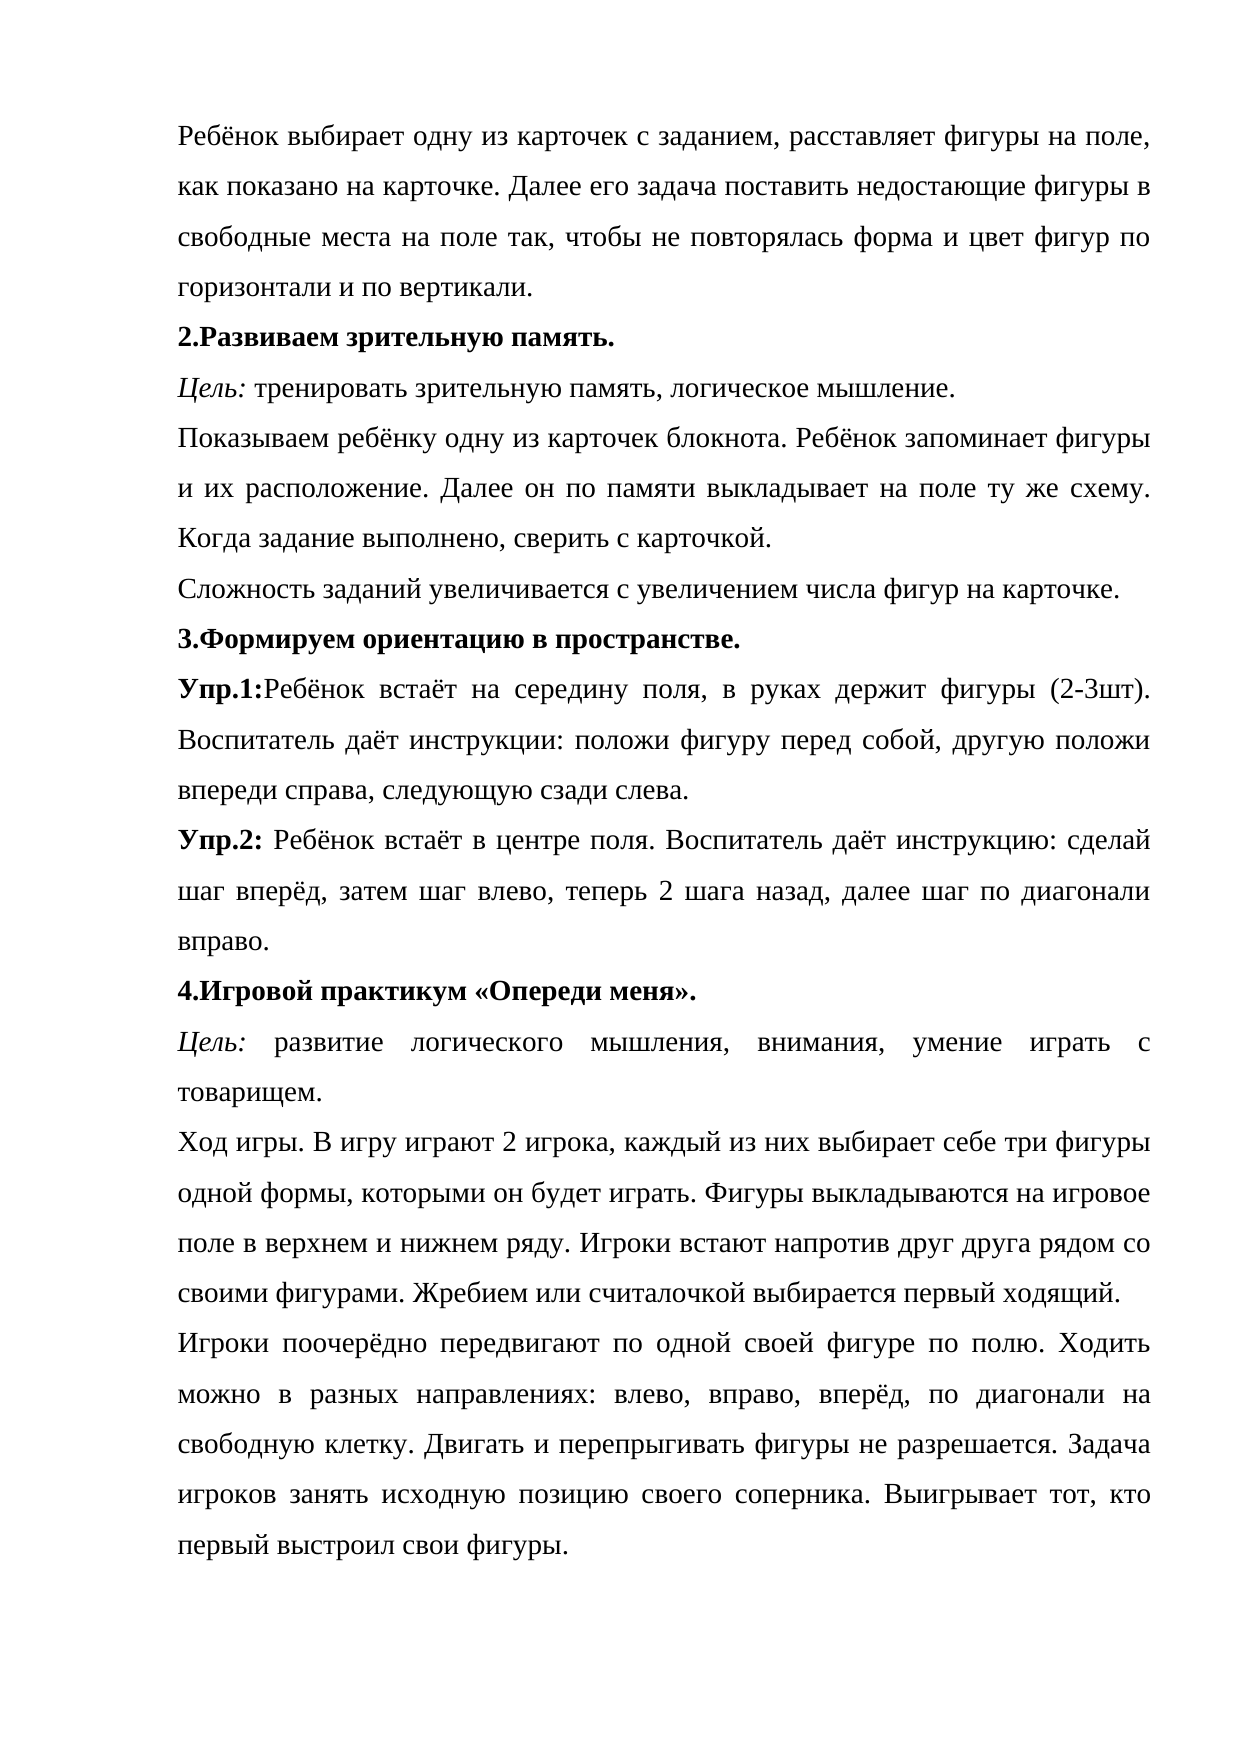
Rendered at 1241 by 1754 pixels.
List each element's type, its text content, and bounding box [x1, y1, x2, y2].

text Упр.1:Ребёнок встаёт на середину поля, в руках держит фигуры (2-3шт). Воспитатель даёт инструкции: положи фигуру перед собой, другую положи впереди справа, следующую сзади слева. [177, 672, 1152, 806]
text 4.Игровой практикум «Опереди меня». [177, 973, 1152, 1007]
text Ребёнок выбирает одну из карточек с заданием, расставляет фигуры на поле, как показано на карточке. Далее его задача поставить недостающие фигуры в свободные места на поле так, чтобы не повторялась форма и цвет фигур по горизонтали и по вертикали. [177, 118, 1152, 303]
text 2.Развиваем зрительную память. [177, 319, 1152, 353]
text Упр.2: Ребёнок встаёт в центре поля. Воспитатель даёт инструкцию: сделай шаг вперёд, затем шаг влево, теперь 2 шага назад, далее шаг по диагонали вправо. [177, 822, 1152, 957]
text 3.Формируем ориентацию в пространстве. [177, 621, 1152, 655]
text Цель: тренировать зрительную память, логическое мышление. [177, 370, 1152, 403]
text Показываем ребёнку одну из карточек блокнота. Ребёнок запоминает фигуры и их расположение. Далее он по памяти выкладывает на поле ту же схему. Когда задание выполнено, сверить с карточкой. [177, 420, 1152, 554]
text Сложность заданий увеличивается с увеличением числа фигур на карточке. [177, 571, 1152, 604]
text Цель: развитие логического мышления, внимания, умение играть с товарищем. [177, 1024, 1152, 1108]
text Ход игры. В игру играют 2 игрока, каждый из них выбирает себе три фигуры одной формы, которыми он будет играть. Фигуры выкладываются на игровое поле в верхнем и нижнем ряду. Игроки встают напротив друг друга рядом со своими фигурами. Жребием или считалочкой выбирается первый ходящий. [177, 1124, 1152, 1309]
text Игроки поочерёдно передвигают по одной своей фигуре по полю. Ходить можно в разных направлениях: влево, вправо, вперёд, по диагонали на свободную клетку. Двигать и перепрыгивать фигуры не разрешается. Задача игроков занять исходную позицию своего соперника. Выигрывает тот, кто первый выстроил свои фигуры. [177, 1326, 1152, 1560]
